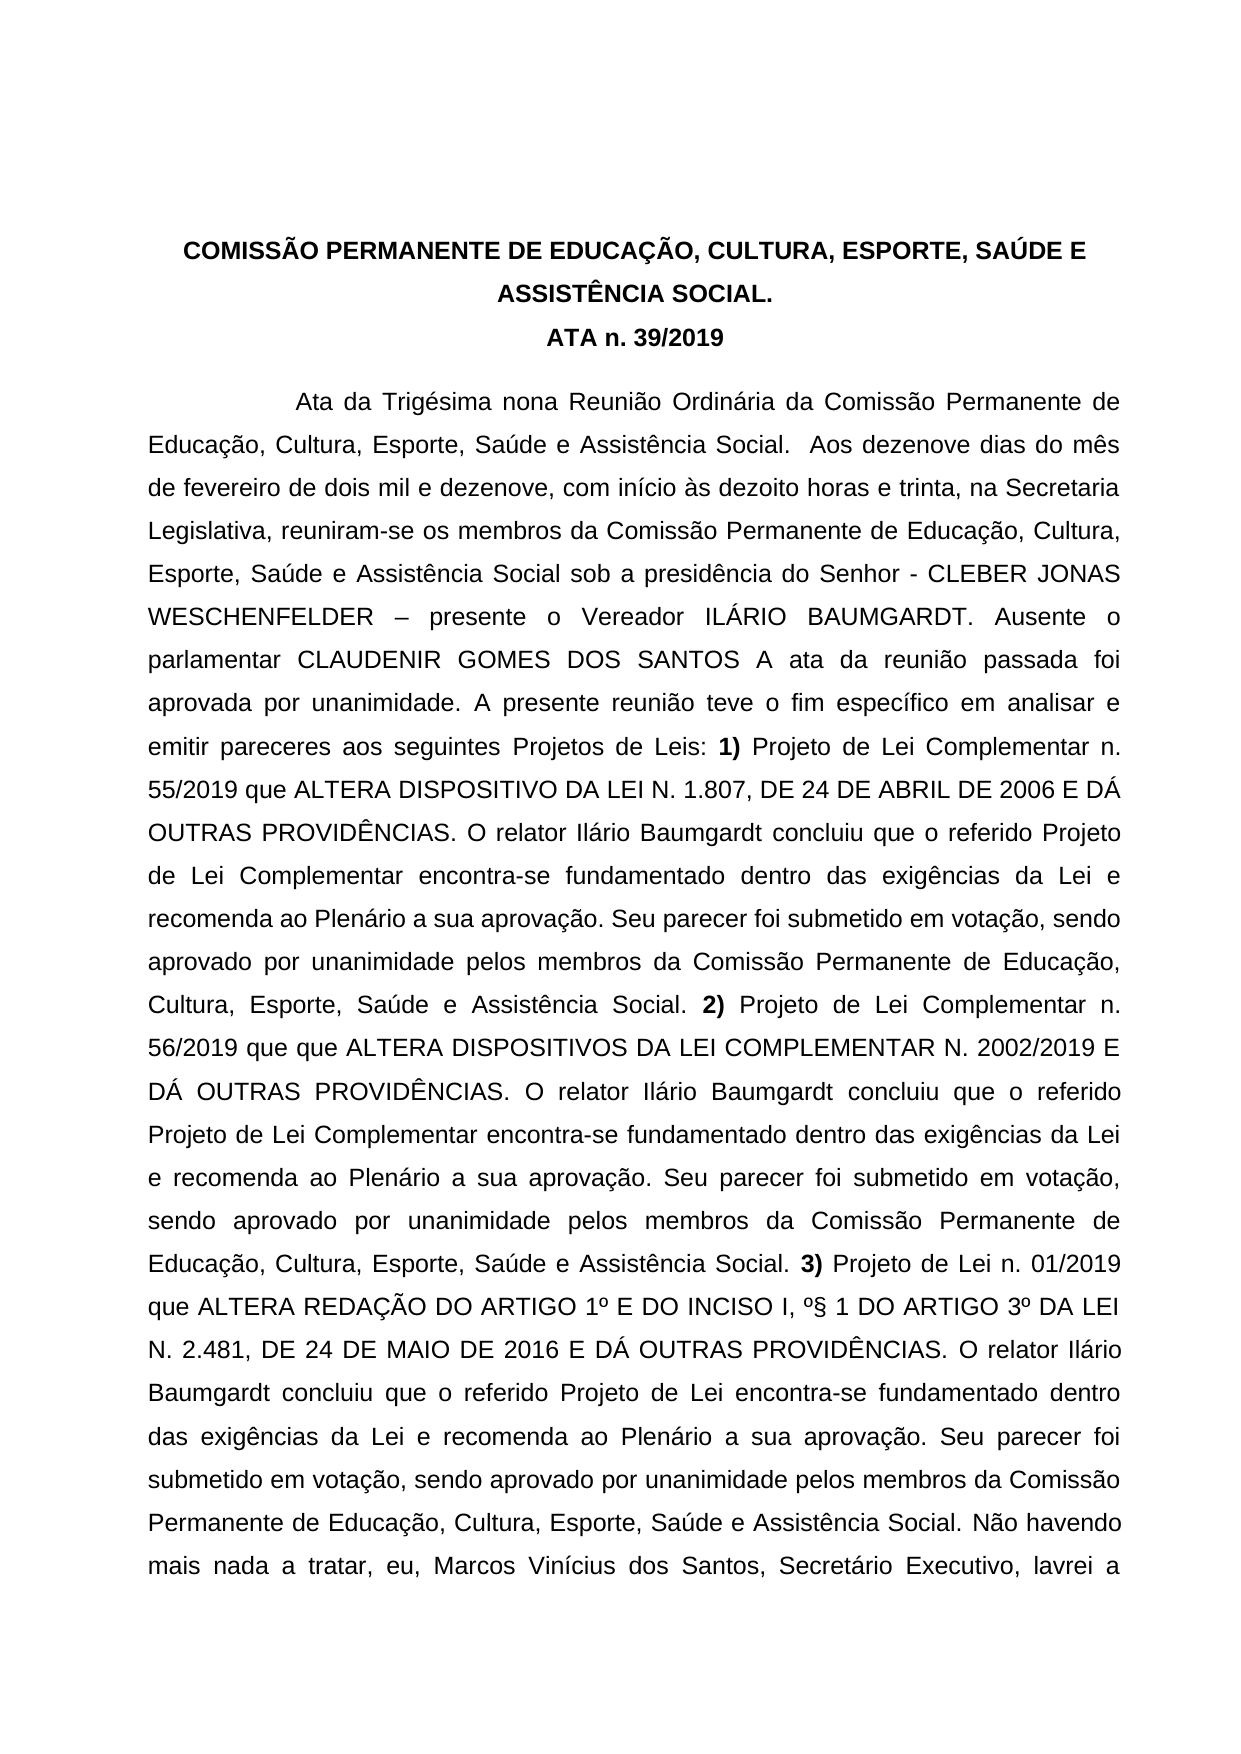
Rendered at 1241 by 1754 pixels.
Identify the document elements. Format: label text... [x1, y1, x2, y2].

text ATA n. 39/2019 [148, 322, 1122, 351]
text COMISSÃO PERMANENTE DE EDUCAÇÃO, CULTURA, ESPORTE, SAÚDE E ASSISTÊNCIA SOCIAL. [148, 236, 1122, 308]
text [148, 386, 1122, 1579]
